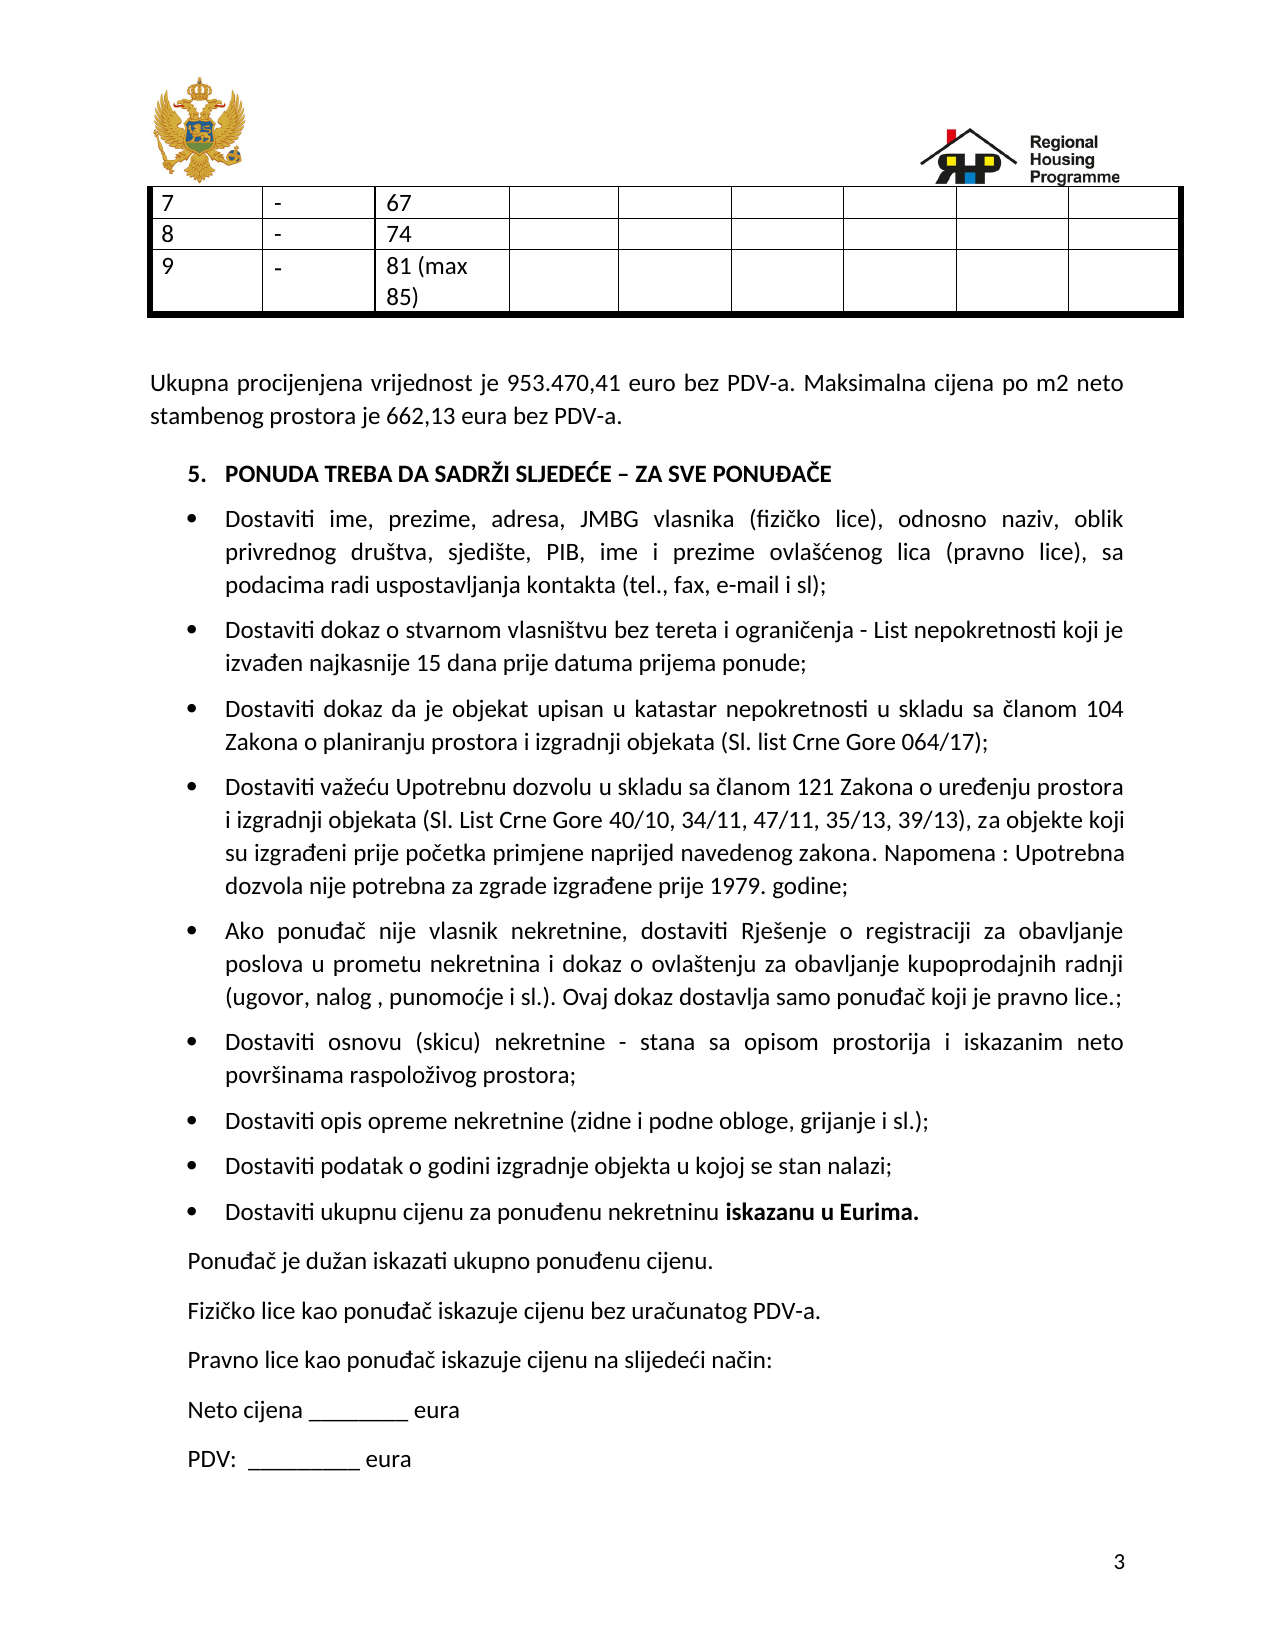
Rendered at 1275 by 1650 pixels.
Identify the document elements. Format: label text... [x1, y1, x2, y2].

table_cell [732, 187, 843, 217]
table_cell [957, 187, 1068, 217]
list Dostaviti podatak o godini izgradnje objekta u kojoj se stan nalazi; [187, 1150, 1125, 1181]
table_cell [510, 187, 618, 217]
table_cell 7 [153, 187, 262, 217]
table_cell [1069, 187, 1178, 217]
picture [150, 75, 248, 186]
table_cell - [263, 250, 374, 311]
table_cell - [263, 219, 374, 249]
list Dostaviti dokaz da je objekat upisan u katastar nepokretnosti u skladu sa članom 104 Zakona o planiranju prostora i izgradnji objekata (Sl. list Crne Gore 064/17); [187, 693, 1125, 756]
table_cell [619, 250, 731, 311]
list PONUDA TREBA DA SADRŽI SLJEDEĆE – ZA SVE PONUĐAČE [187, 458, 1125, 488]
table_cell [510, 219, 618, 249]
table_cell [510, 250, 618, 311]
text Neto cijena ________ eura [187, 1394, 1125, 1424]
list Dostaviti opis opreme nekretnine (zidne i podne obloge, grijanje i sl.); [187, 1105, 1125, 1135]
list Dostaviti ime, prezime, adresa, JMBG vlasnika (fizičko lice), odnosno naziv, oblik privrednog društva, sjedište, PIB, ime i prezime ovlašćenog lica (pravno lice), sa podacima radi uspostavljanja kontakta (tel., fax, e-mail i sl); [187, 503, 1125, 599]
table_cell [1069, 250, 1178, 311]
table_cell [732, 219, 843, 249]
list Dostaviti ukupnu cijenu za ponuđenu nekretninu iskazanu u Eurima. [187, 1196, 1125, 1226]
table_cell [732, 250, 843, 311]
text PDV: _________ eura [187, 1444, 1125, 1474]
list Ako ponuđač nije vlasnik nekretnine, dostaviti Rješenje o registraciji za obavljanje poslova u prometu nekretnina i dokaz o ovlaštenju za obavljanje kupoprodajnih radnji (ugovor, nalog , punomoćje i sl.). Ovaj dokaz dostavlja samo ponuđač koji je pravno lice.; [187, 915, 1125, 1012]
table_cell 74 [376, 219, 509, 249]
table_cell [844, 250, 956, 311]
table_cell [957, 250, 1068, 311]
table_cell 8 [153, 219, 262, 249]
picture [920, 128, 1120, 186]
list Dostaviti važeću Upotrebnu dozvolu u skladu sa članom 121 Zakona o uređenju prostora i izgradnji objekata (Sl. List Crne Gore 40/10, 34/11, 47/11, 35/13, 39/13), za objekte koji su izgrađeni prije početka primjene naprijed navedenog zakona. Napomena : Upotrebna dozvola nije potrebna za zgrade izgrađene prije 1979. godine; [187, 771, 1125, 900]
table_cell [619, 187, 731, 217]
table_cell [957, 219, 1068, 249]
table_cell - [263, 187, 374, 217]
text Ukupna procijenjena vrijednost je 953.470,41 euro bez PDV-a. Maksimalna cijena po m2 neto stambenog prostora je 662,13 eura bez PDV-a. [150, 367, 1125, 430]
table_cell 67 [376, 187, 509, 217]
text Fizičko lice kao ponuđač iskazuje cijenu bez uračunatog PDV-a. [187, 1295, 1125, 1325]
table_cell [844, 219, 956, 249]
table_cell [619, 219, 731, 249]
text Ponuđač je dužan iskazati ukupno ponuđenu cijenu. [187, 1245, 1125, 1276]
table_cell 81 (max 85) [376, 250, 509, 311]
list Dostaviti dokaz o stvarnom vlasništvu bez tereta i ograničenja - List nepokretnosti koji je izvađen najkasnije 15 dana prije datuma prijema ponude; [187, 614, 1125, 678]
table_cell [844, 187, 956, 217]
table_cell [1069, 219, 1178, 249]
table_cell 9 [153, 250, 262, 311]
text Pravno lice kao ponuđač iskazuje cijenu na slijedeći način: [187, 1344, 1125, 1375]
list Dostaviti osnovu (skicu) nekretnine - stana sa opisom prostorija i iskazanim neto površinama raspoloživog prostora; [187, 1027, 1125, 1090]
